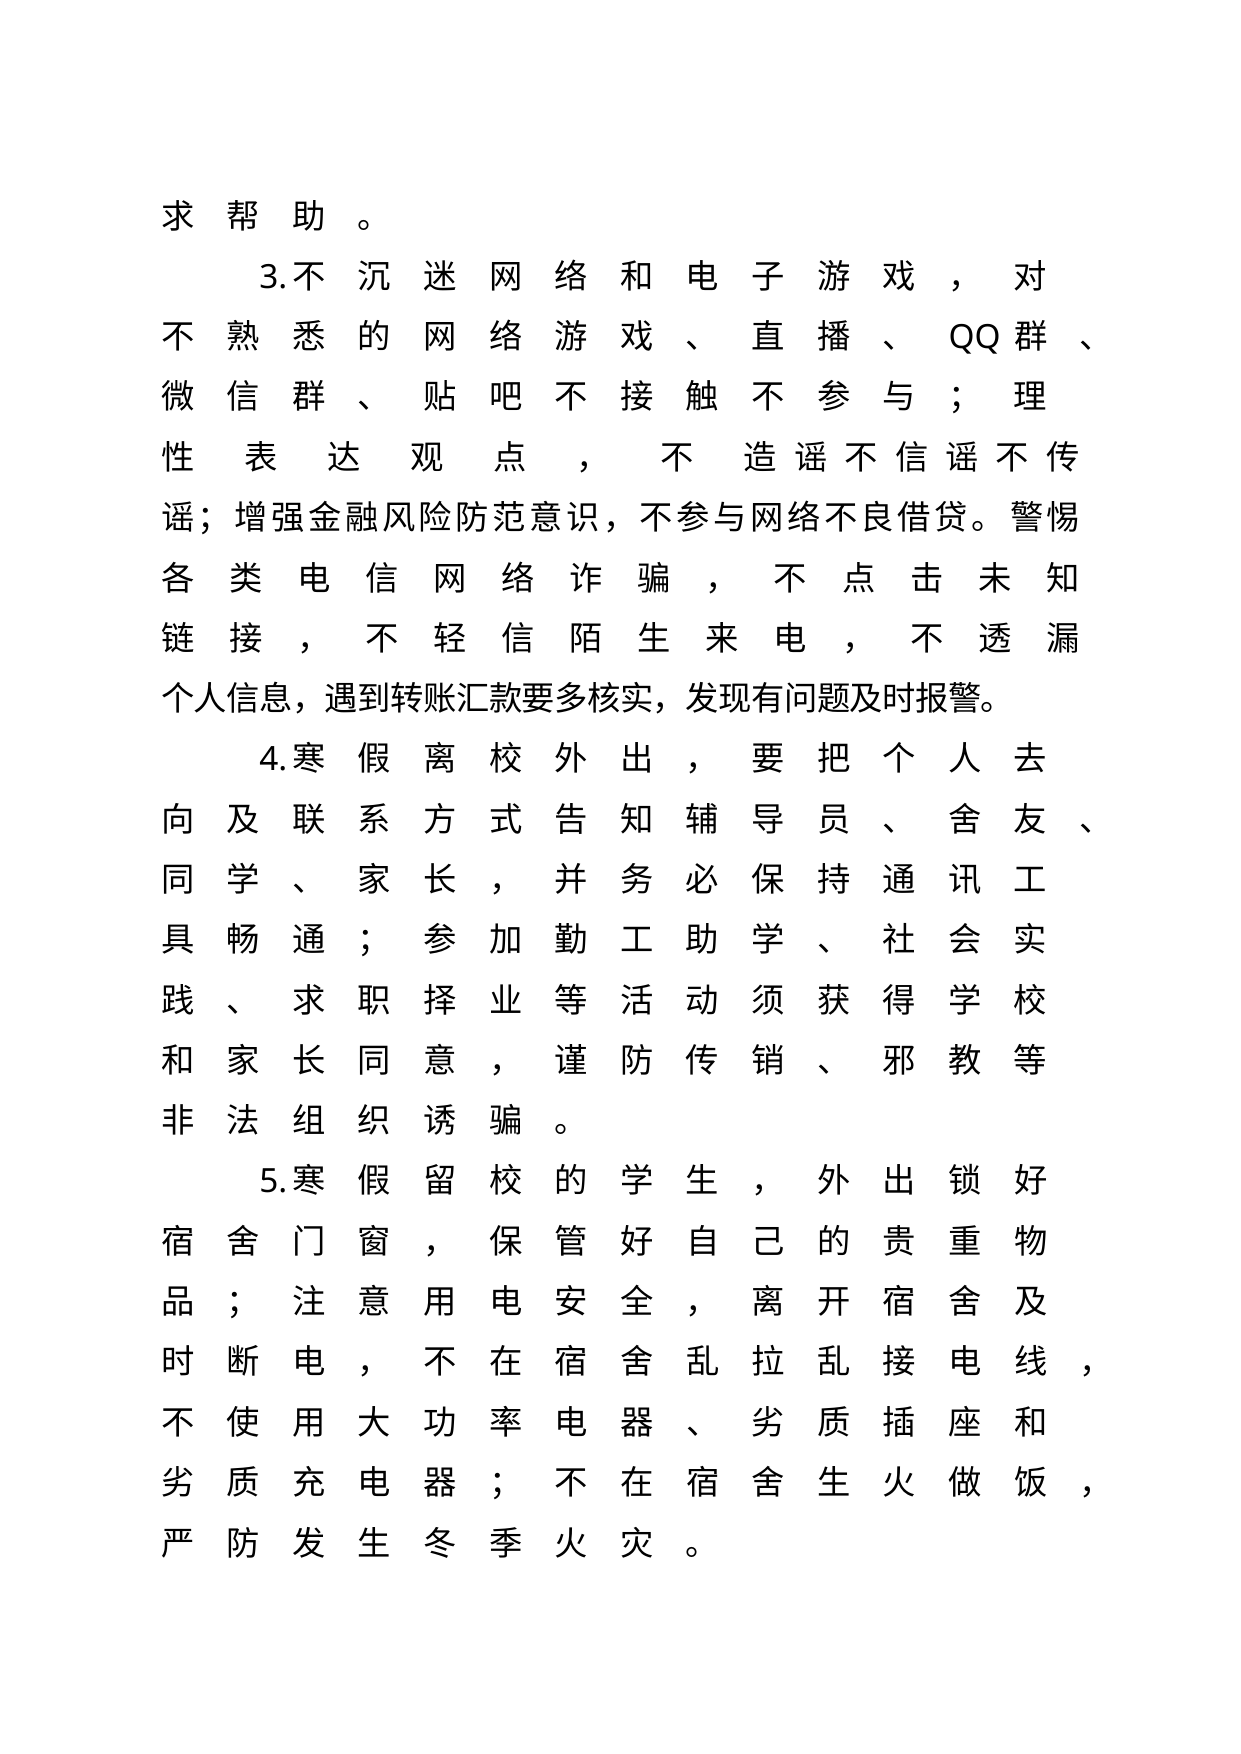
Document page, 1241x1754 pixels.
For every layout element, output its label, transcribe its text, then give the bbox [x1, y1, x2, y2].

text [161, 183, 1079, 244]
text 3.不沉迷网络和电子游戏，对不熟悉的网络游戏、直播、QQ群、微信群、贴吧不接触不参与；理性表达观点，不造谣不信谣不传谣；增强金融风险防范意识，不参与网络不良借贷。警惕各类电信网络诈骗，不点击未知链接，不轻信陌生来电，不透漏个人信息，遇到转账汇款要多核实，发现有问题及时报警。 [161, 244, 1079, 726]
text 5.寒假留校的学生，外出锁好宿舍门窗，保管好自己的贵重物品；注意用电安全，离开宿舍及时断电，不在宿舍乱拉乱接电线，不使用大功率电器、劣质插座和劣质充电器；不在宿舍生火做饭，严防发生冬季火灾。 [161, 1148, 1079, 1571]
text 4.寒假离校外出，要把个人去向及联系方式告知辅导员、舍友、同学、家长，并务必保持通讯工具畅通；参加勤工助学、社会实践、求职择业等活动须获得学校和家长同意，谨防传销、邪教等非法组织诱骗。 [161, 726, 1079, 1148]
